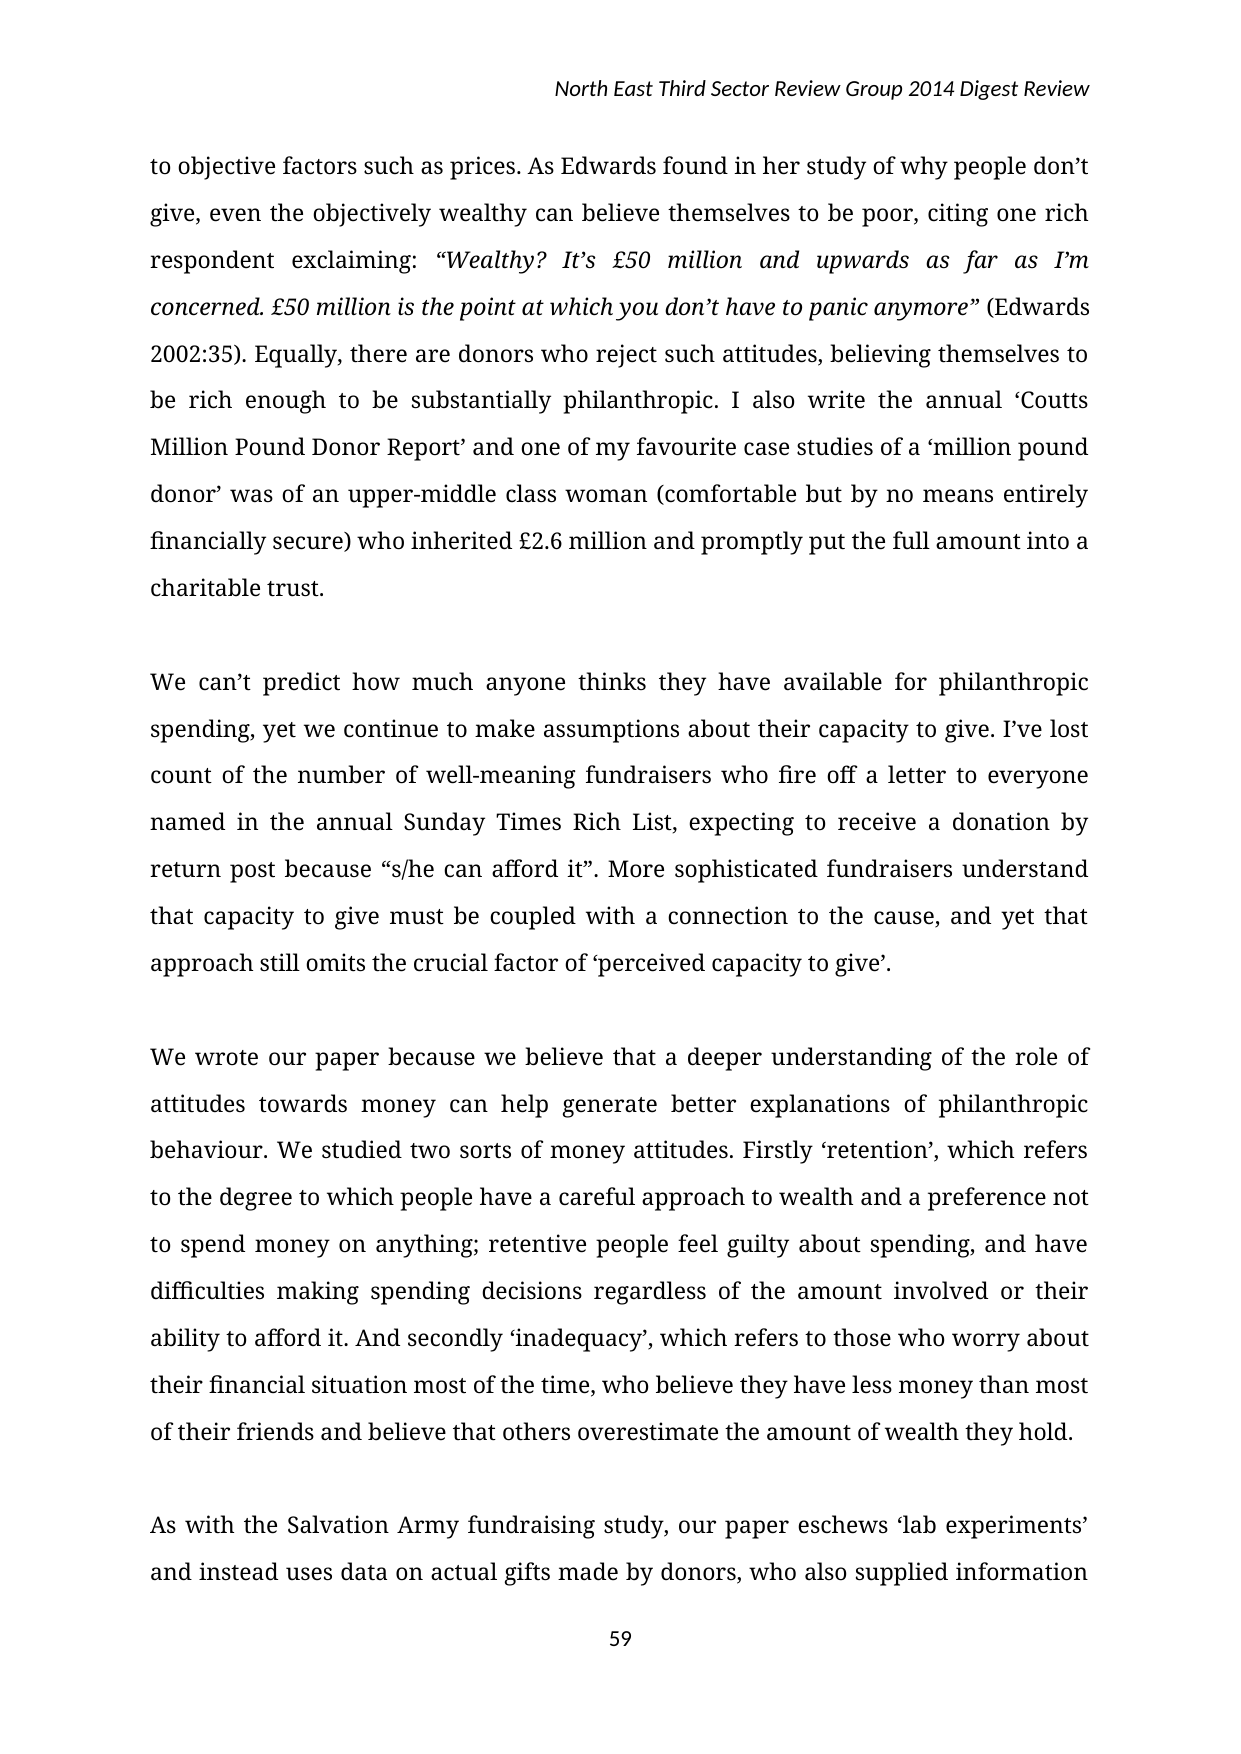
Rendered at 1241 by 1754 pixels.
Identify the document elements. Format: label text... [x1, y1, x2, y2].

text We wrote our paper because we believe that a deeper understanding of the role of attitudes towards money can help generate better explanations of philanthropic behaviour. We studied two sorts of money attitudes. Firstly ‘retention’, which refers to the degree to which people have a careful approach to wealth and a preference not to spend money on anything; retentive people feel guilty about spending, and have difficulties making spending decisions regardless of the amount involved or their ability to afford it. And secondly ‘inadequacy’, which refers to those who worry about their financial situation most of the time, who believe they have less money than most of their friends and believe that others overestimate the amount of wealth they hold. [150, 1041, 1090, 1447]
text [150, 150, 1090, 603]
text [150, 1509, 1090, 1587]
text We can’t predict how much anyone thinks they have available for philanthropic spending, yet we continue to make assumptions about their capacity to give. I’ve lost count of the number of well-meaning fundraisers who fire off a letter to everyone named in the annual Sunday Times Rich List, expecting to receive a donation by return post because “s/he can afford it”. More sophisticated fundraisers understand that capacity to give must be coupled with a connection to the cause, and yet that approach still omits the crucial factor of ‘perceived capacity to give’. [150, 666, 1090, 978]
